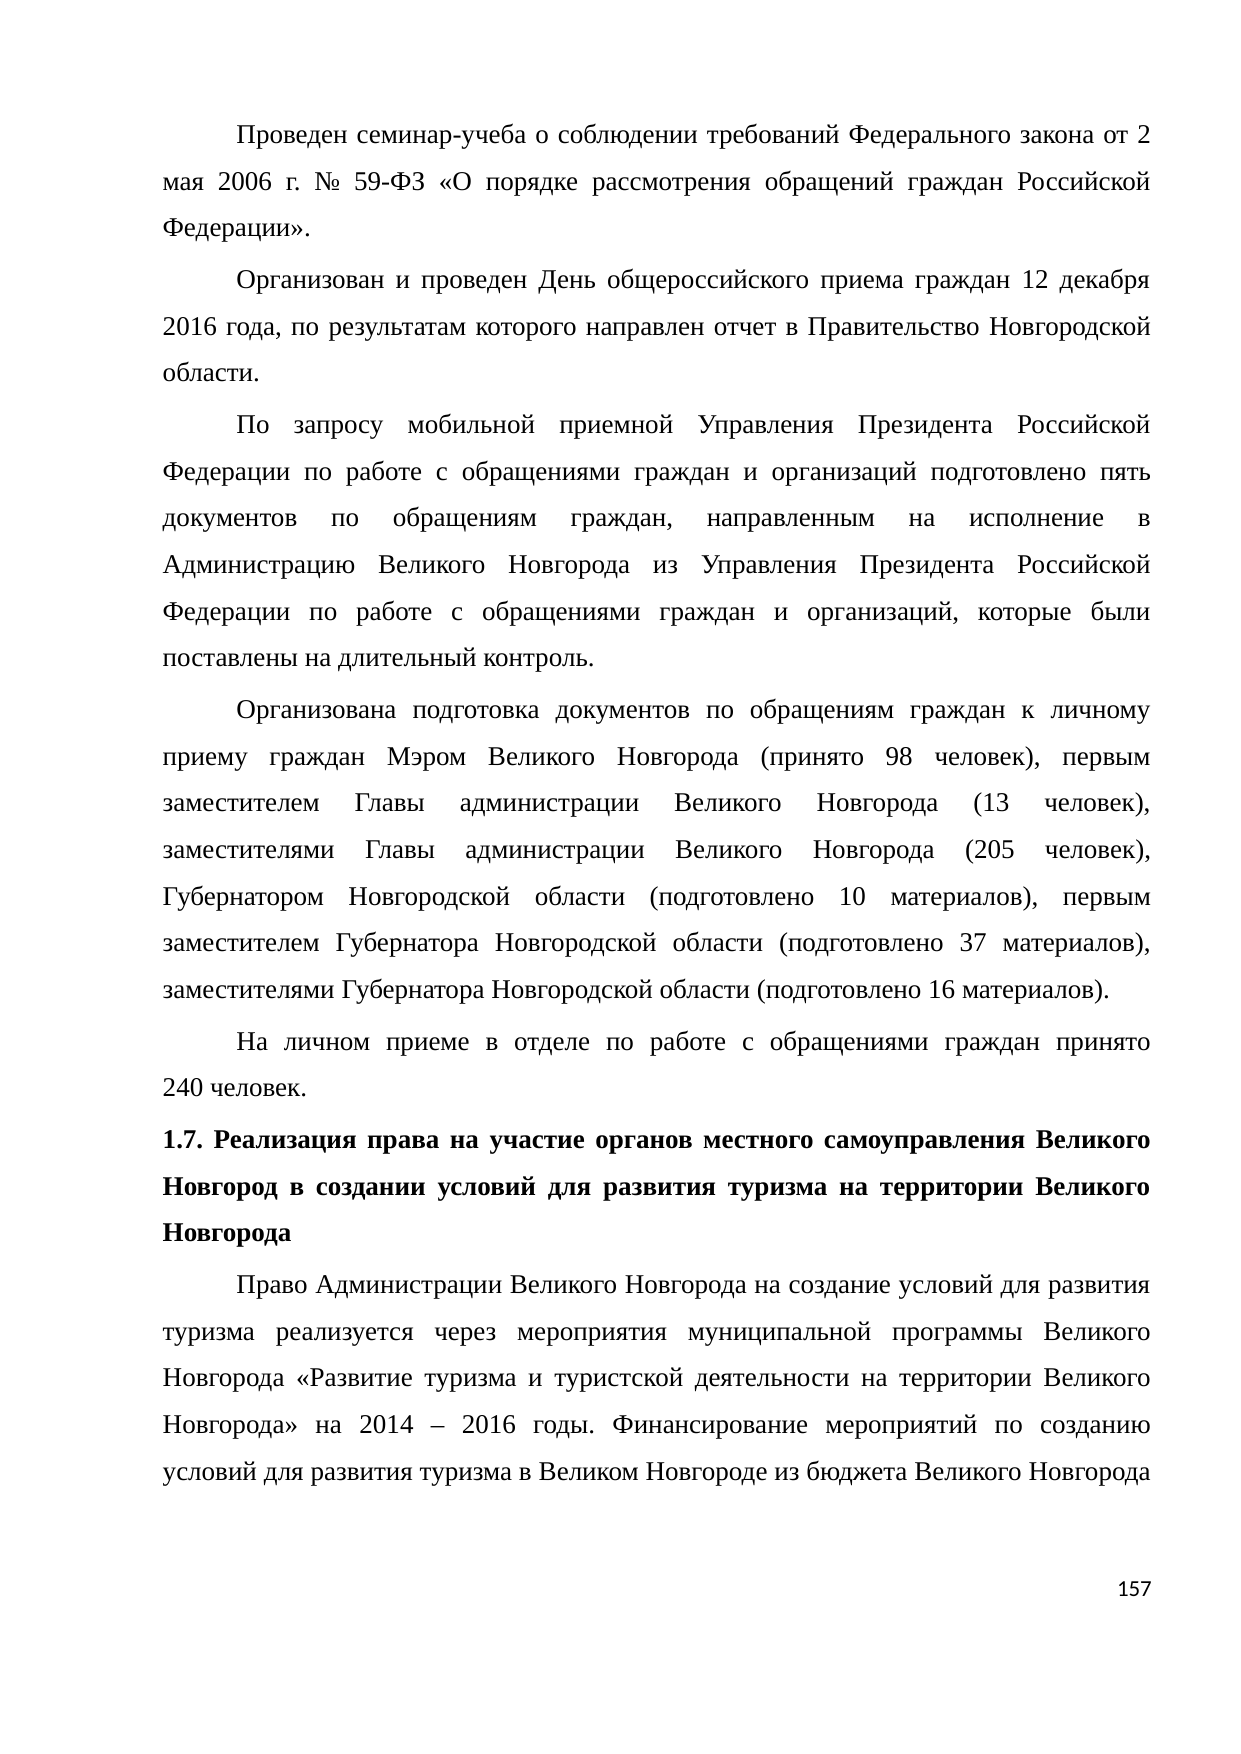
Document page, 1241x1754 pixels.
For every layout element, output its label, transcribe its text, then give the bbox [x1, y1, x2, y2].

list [162, 1268, 1152, 1486]
list Проведен семинар-учеба о соблюдении требований Федерального закона от 2 мая 2006 г. № 59-ФЗ «О порядке рассмотрения обращений граждан Российской Федерации». [162, 118, 1152, 243]
list Организован и проведен День общероссийского приема граждан 12 декабря 2016 года, по результатам которого направлен отчет в Правительство Новгородской области. [162, 263, 1152, 388]
list По запросу мобильной приемной Управления Президента Российской Федерации по работе с обращениями граждан и организаций подготовлено пять документов по обращениям граждан, направленным на исполнение в Администрацию Великого Новгорода из Управления Президента Российской Федерации по работе с обращениями граждан и организаций, которые были поставлены на длительный контроль. [162, 408, 1152, 673]
title 1.7. Реализация права на участие органов местного самоуправления Великого Новгород в создании условий для развития туризма на территории Великого Новгорода [162, 1123, 1152, 1248]
list На личном приеме в отделе по работе с обращениями граждан принято 240 человек. [162, 1025, 1152, 1103]
list Организована подготовка документов по обращениям граждан к личному приему граждан Мэром Великого Новгорода (принято 98 человек), первым заместителем Главы администрации Великого Новгорода (13 человек), заместителями Главы администрации Великого Новгорода (205 человек), Губернатором Новгородской области (подготовлено 10 материалов), первым заместителем Губернатора Новгородской области (подготовлено 37 материалов), заместителями Губернатора Новгородской области (подготовлено 16 материалов). [162, 693, 1152, 1004]
